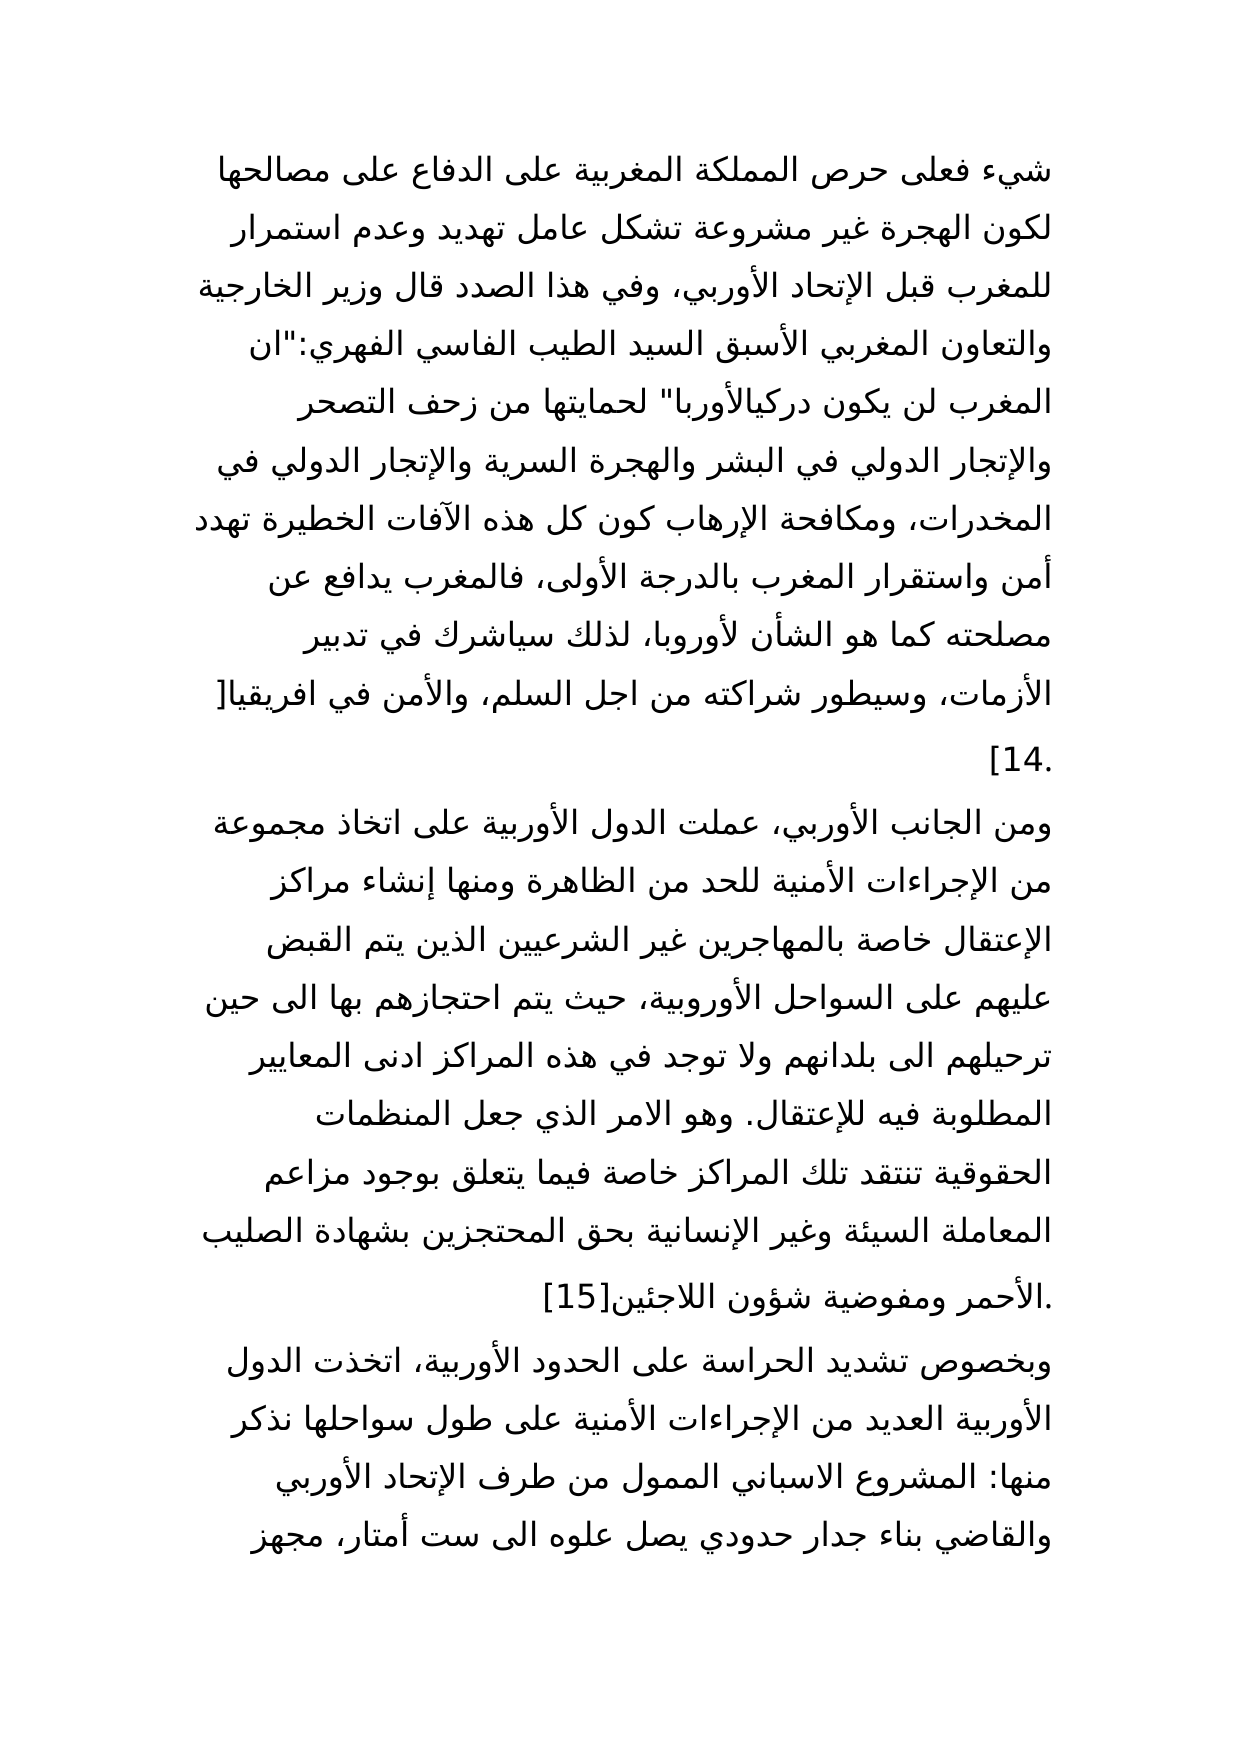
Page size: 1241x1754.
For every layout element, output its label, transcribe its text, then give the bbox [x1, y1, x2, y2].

text ومن الجانب الأوربي، عملت الدول الأوربية على اتخاذ مجموعة من الإجراءات الأمنية للحد من الظاهرة ومنها إنشاء مراكز الإعتقال خاصة بالمهاجرين غير الشرعيين الذين يتم القبض عليهم على السواحل الأوروبية، حيث يتم احتجازهم بها الى حين ترحيلهم الى بلدانهم ولا توجد في هذه المراكز ادنى المعايير المطلوبة فيه للإعتقال. وهو الامر الذي جعل المنظمات الحقوقية تنتقد تلك المراكز خاصة فيما يتعلق بوجود مزاعم المعاملة السيئة وغير الإنسانية بحق المحتجزين بشهادة الصليب الأحمر ومفوضية شؤون اللاجئين[15]. [187, 804, 1053, 1318]
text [187, 1341, 1053, 1554]
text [187, 150, 1053, 781]
